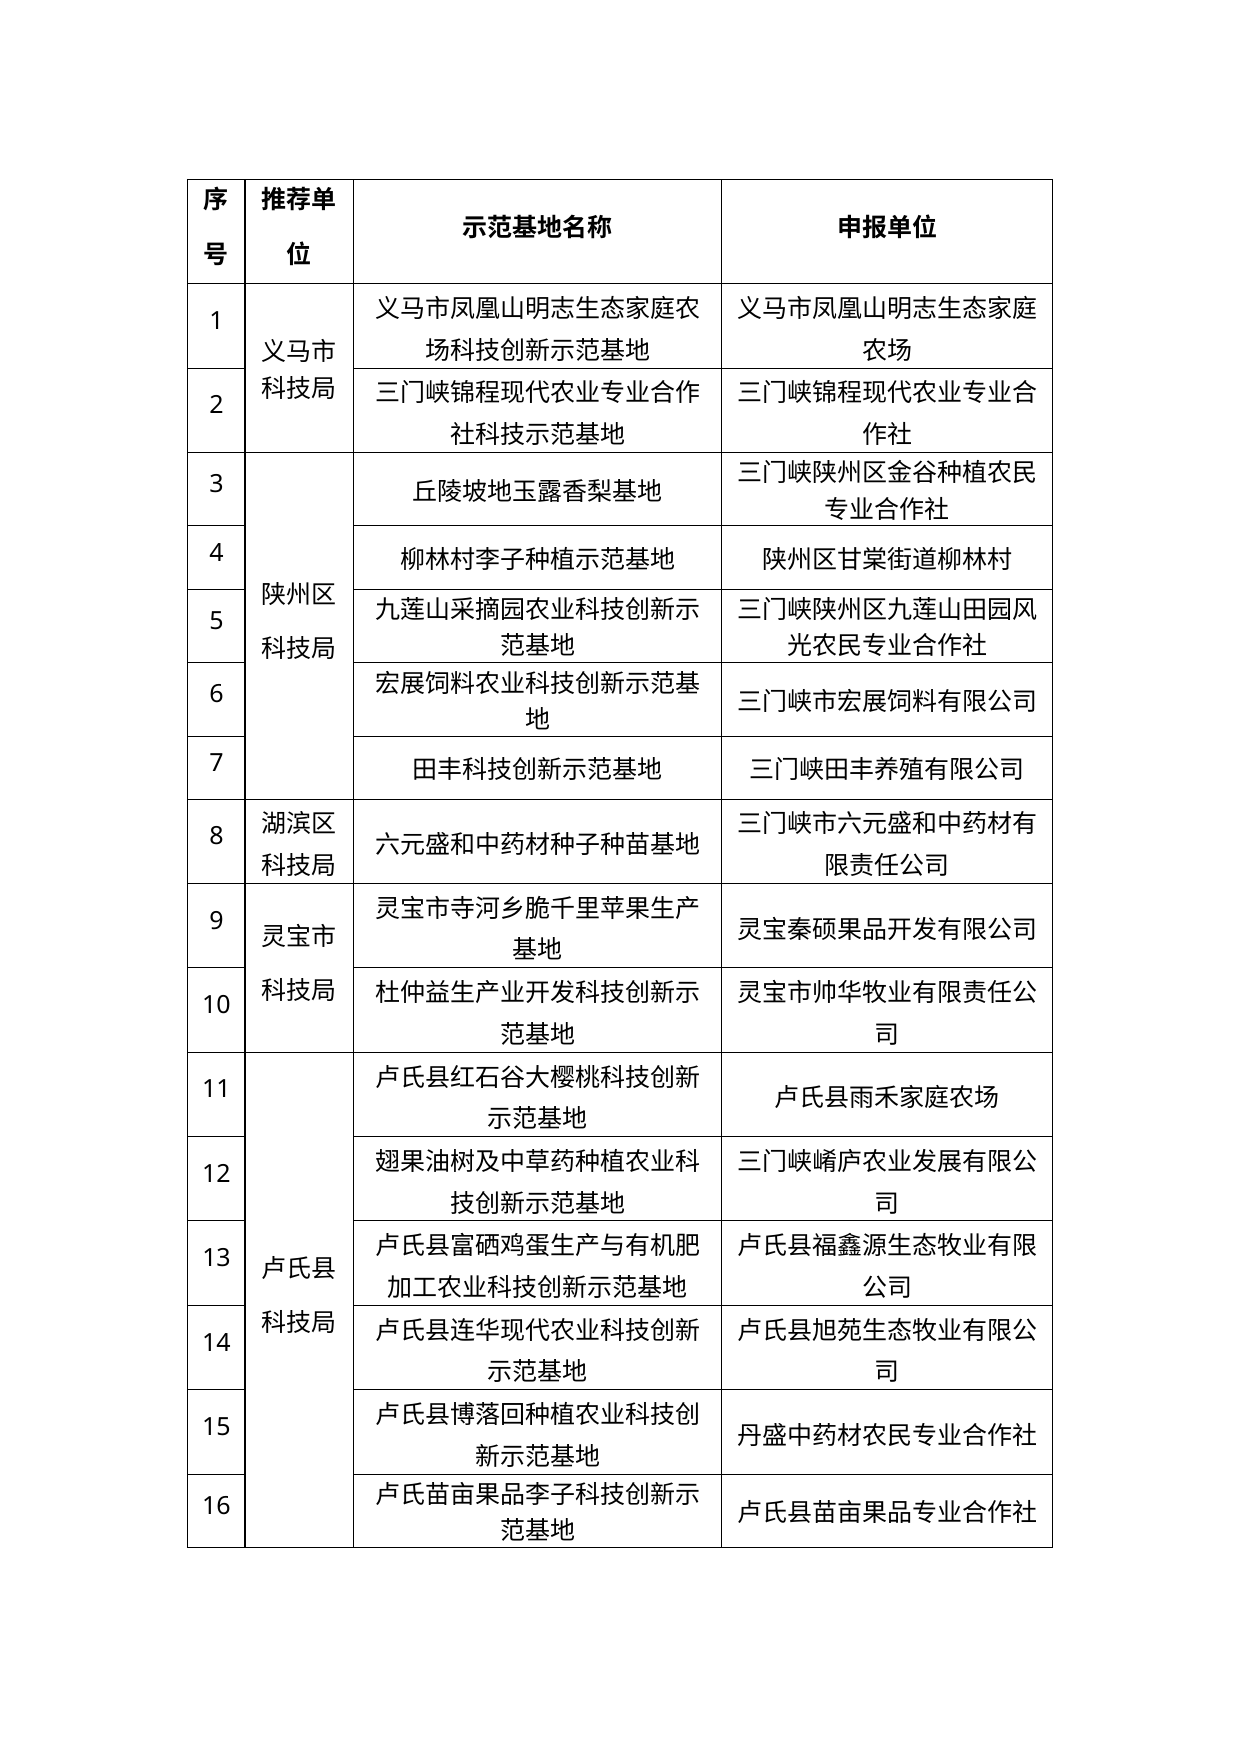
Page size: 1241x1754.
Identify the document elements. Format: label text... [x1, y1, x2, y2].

table_cell 宏展饲料农业科技创新示范基地 [354, 663, 721, 736]
table_cell 14 [188, 1306, 244, 1389]
table_cell 三门峡陕州区九莲山田园风光农民专业合作社 [722, 590, 1052, 662]
table_cell 15 [188, 1390, 244, 1473]
table_cell 三门峡崤庐农业发展有限公司 [722, 1137, 1052, 1220]
table_cell 三门峡锦程现代农业专业合作社 [722, 369, 1052, 452]
table_cell 1 [188, 284, 244, 367]
table_cell 六元盛和中药材种子种苗基地 [354, 800, 721, 883]
table_cell 卢氏县旭苑生态牧业有限公司 [722, 1306, 1052, 1389]
table_header 推荐单位 [246, 180, 353, 283]
table_cell 灵宝市 科技局 [246, 884, 353, 1052]
table_cell 3 [188, 453, 244, 525]
table_cell 13 [188, 1221, 244, 1305]
table_cell 卢氏苗亩果品李子科技创新示范基地 [354, 1475, 721, 1547]
table_cell 卢氏县博落回种植农业科技创新示范基地 [354, 1390, 721, 1473]
table_cell 卢氏县富硒鸡蛋生产与有机肥加工农业科技创新示范基地 [354, 1221, 721, 1305]
table_header 序号 [188, 180, 244, 283]
table_cell 义马市 科技局 [246, 284, 353, 452]
table_cell 丘陵坡地玉露香梨基地 [354, 453, 721, 525]
table_cell 灵宝秦硕果品开发有限公司 [722, 884, 1052, 967]
table_cell 卢氏县连华现代农业科技创新示范基地 [354, 1306, 721, 1389]
table_cell 翅果油树及中草药种植农业科技创新示范基地 [354, 1137, 721, 1220]
table_cell 陕州区甘棠街道柳林村 [722, 526, 1052, 588]
table_cell 三门峡锦程现代农业专业合作社科技示范基地 [354, 369, 721, 452]
table_cell 三门峡市六元盛和中药材有限责任公司 [722, 800, 1052, 883]
table_cell 4 [188, 526, 244, 588]
table_cell 湖滨区 科技局 [246, 800, 353, 883]
table_cell 卢氏县苗亩果品专业合作社 [722, 1475, 1052, 1547]
table_cell 8 [188, 800, 244, 883]
table_cell 三门峡市宏展饲料有限公司 [722, 663, 1052, 736]
table_cell 三门峡田丰养殖有限公司 [722, 737, 1052, 798]
table_cell 9 [188, 884, 244, 967]
table_cell 义马市凤凰山明志生态家庭农场科技创新示范基地 [354, 284, 721, 367]
table_cell 卢氏县雨禾家庭农场 [722, 1053, 1052, 1136]
table_cell 16 [188, 1475, 244, 1547]
table_cell 杜仲益生产业开发科技创新示范基地 [354, 968, 721, 1052]
table_cell 九莲山采摘园农业科技创新示范基地 [354, 590, 721, 662]
table_header 示范基地名称 [354, 180, 721, 283]
table_cell 10 [188, 968, 244, 1052]
table_cell 卢氏县红石谷大樱桃科技创新示范基地 [354, 1053, 721, 1136]
table_cell 7 [188, 737, 244, 798]
table_header 申报单位 [722, 180, 1052, 283]
table_cell 灵宝市帅华牧业有限责任公司 [722, 968, 1052, 1052]
table_cell 陕州区 科技局 [246, 453, 353, 798]
table_cell 义马市凤凰山明志生态家庭农场 [722, 284, 1052, 367]
table_cell 田丰科技创新示范基地 [354, 737, 721, 798]
table_cell 6 [188, 663, 244, 736]
table_cell 11 [188, 1053, 244, 1136]
table_cell 2 [188, 369, 244, 452]
table_cell 灵宝市寺河乡脆千里苹果生产基地 [354, 884, 721, 967]
table_cell 柳林村李子种植示范基地 [354, 526, 721, 588]
table_cell 卢氏县 科技局 [246, 1053, 353, 1547]
table_cell 丹盛中药材农民专业合作社 [722, 1390, 1052, 1473]
table_cell 5 [188, 590, 244, 662]
table_cell 12 [188, 1137, 244, 1220]
table_cell 三门峡陕州区金谷种植农民专业合作社 [722, 453, 1052, 525]
table_cell 卢氏县福鑫源生态牧业有限公司 [722, 1221, 1052, 1305]
